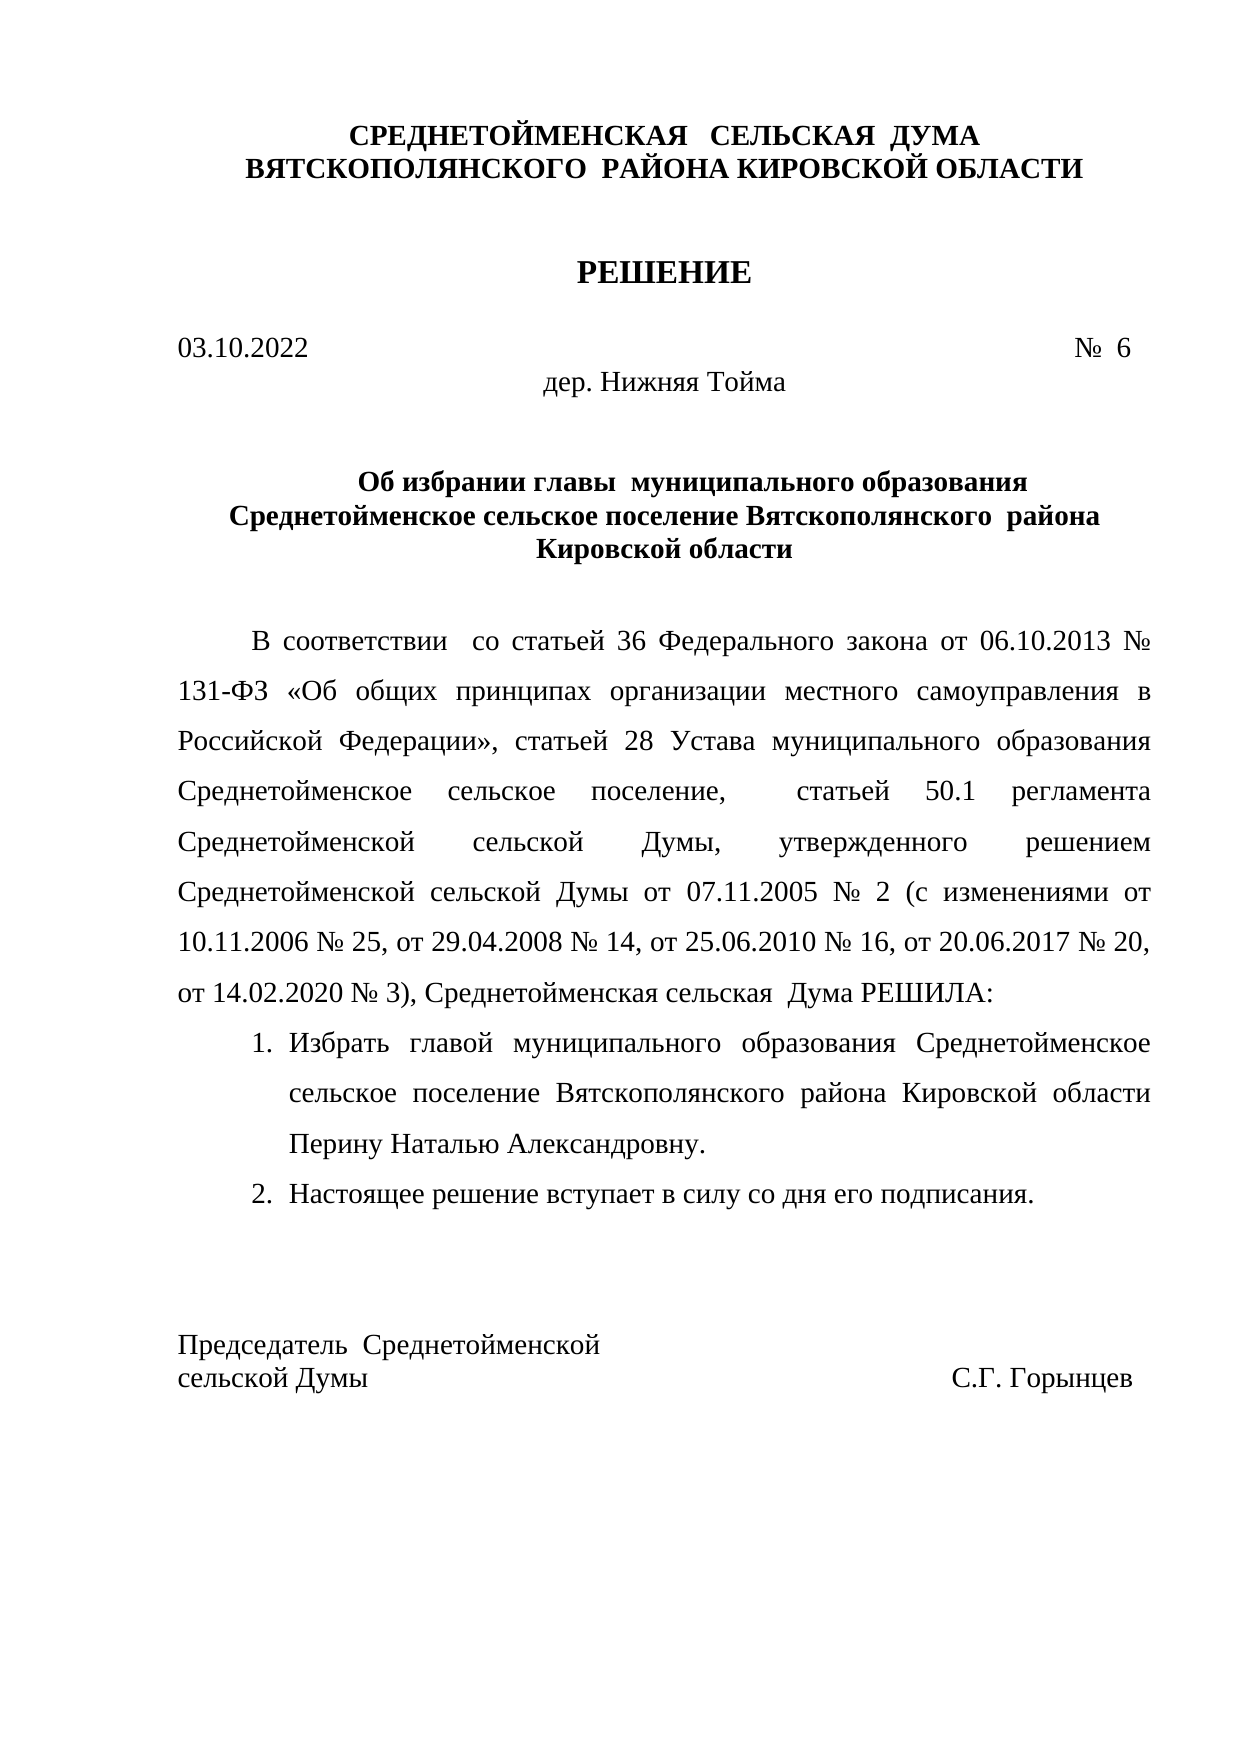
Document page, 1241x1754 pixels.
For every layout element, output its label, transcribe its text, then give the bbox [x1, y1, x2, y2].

text ВЯТСКОПОЛЯНСКОГО РАЙОНА КИРОВСКОЙ ОБЛАСТИ [177, 152, 1152, 185]
text 03.10.2022 № 6 [177, 330, 1152, 364]
text СРЕДНЕТОЙМЕНСКАЯ СЕЛЬСКАЯ ДУМА [177, 118, 1152, 152]
text Об избрании главы муниципального образования Среднетойменское сельское поселение Вятскополянского района Кировской области [177, 464, 1152, 565]
text Председатель Среднетойменской [177, 1327, 1152, 1361]
text В соответствии со статьей 36 Федерального закона от 06.10.2013 № 131-ФЗ «Об общих принципах организации местного самоуправления в Российской Федерации», статьей 28 Устава муниципального образования Среднетойменское сельское поселение, статьей 50.1 регламента Среднетойменской сельской Думы, утвержденного решением Среднетойменской сельской Думы от 07.11.2005 № 2 (с изменениями от 10.11.2006 № 25, от 29.04.2008 № 14, от 25.06.2010 № 16, от 20.06.2017 № 20, от 14.02.2020 № 3), Среднетойменская сельская Дума РЕШИЛА: [177, 623, 1152, 1008]
text дер. Нижняя Тойма [177, 364, 1152, 397]
list Настоящее решение вступает в силу со дня его подписания. [251, 1176, 1152, 1209]
list Избрать главой муниципального образования Среднетойменское сельское поселение Вятскополянского района Кировской области Перину Наталью Александровну. [251, 1025, 1152, 1159]
text сельской Думы С.Г. Горынцев [177, 1361, 1152, 1394]
text РЕШЕНИЕ [177, 252, 1152, 291]
